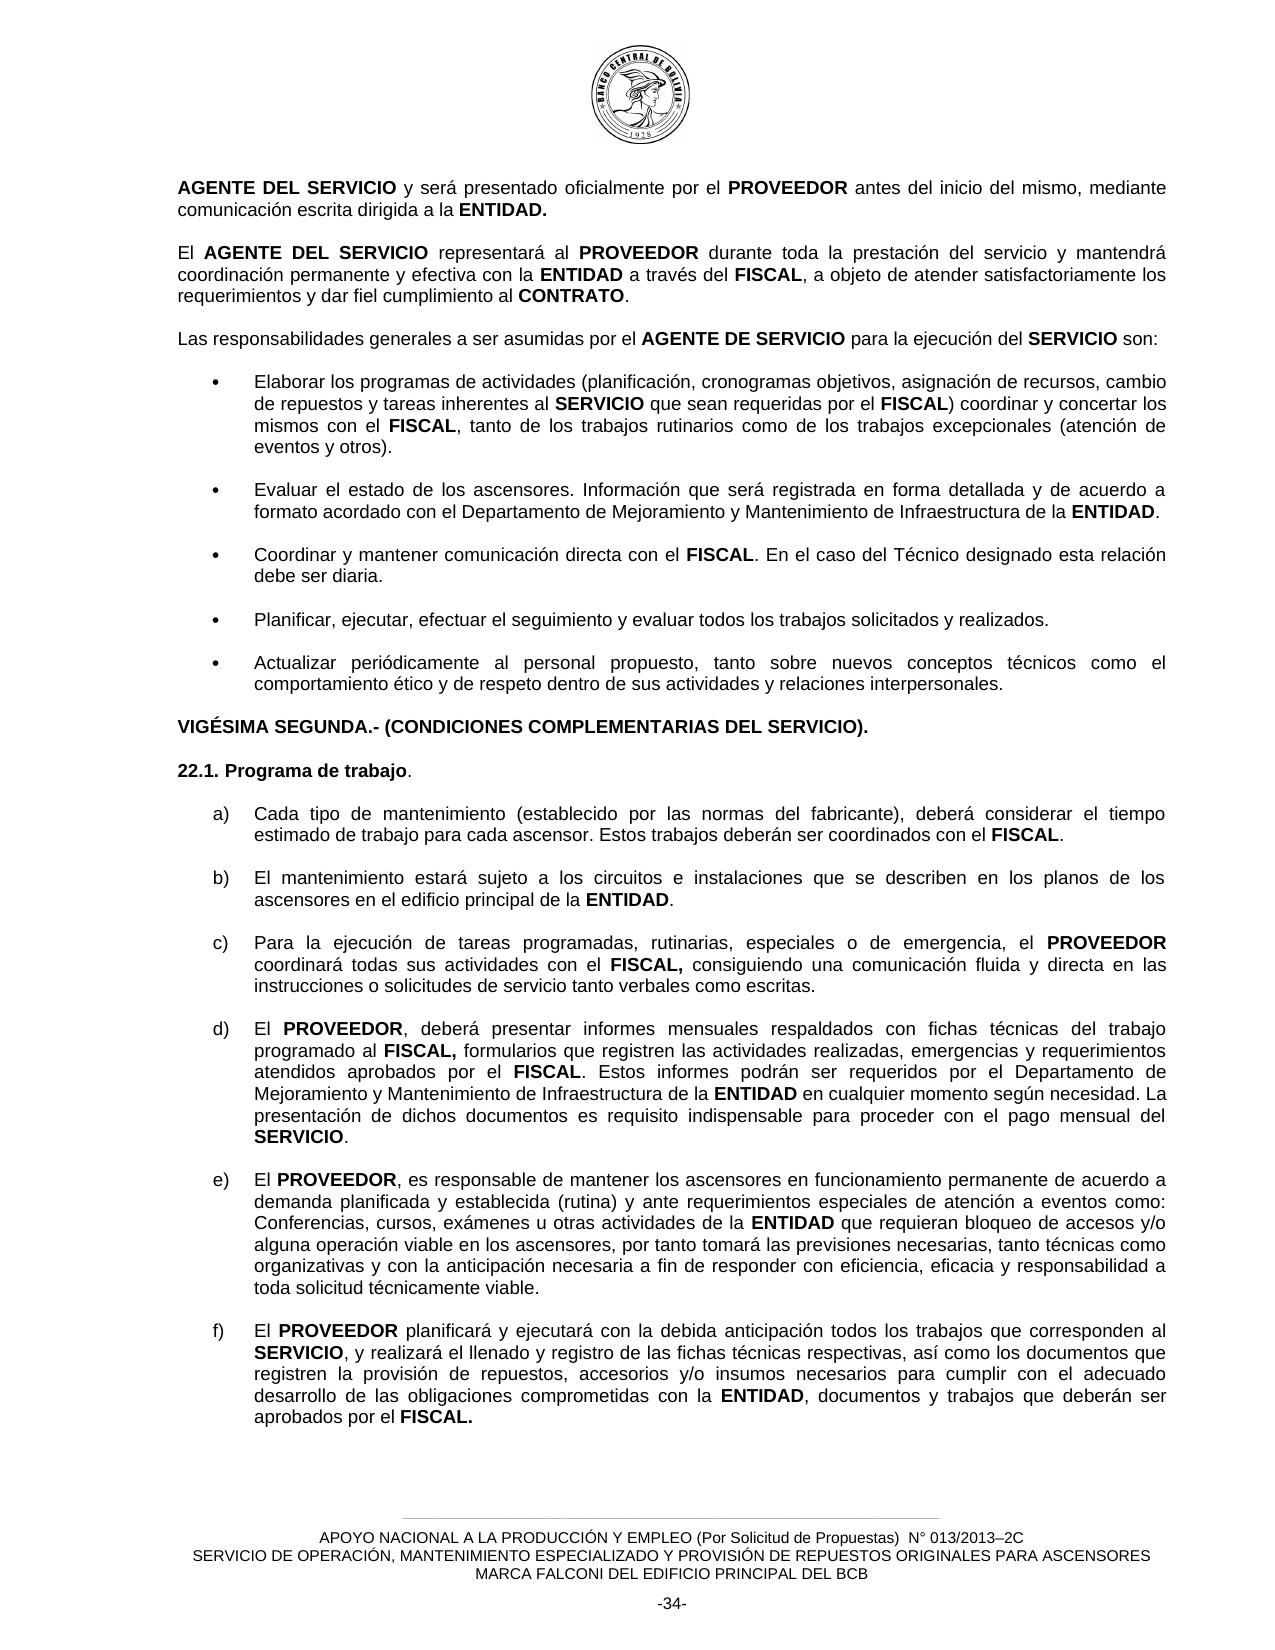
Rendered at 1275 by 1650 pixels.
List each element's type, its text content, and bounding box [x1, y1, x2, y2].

list Planificar, ejecutar, efectuar el seguimiento y evaluar todos los trabajos solicitados y realizados. [213, 608, 1167, 630]
list Para la ejecución de tareas programadas, rutinarias, especiales o de emergencia, el PROVEEDOR coordinará todas sus actividades con el FISCAL, consiguiendo una comunicación fluida y directa en las instrucciones o solicitudes de servicio tanto verbales como escritas. [213, 932, 1167, 997]
list Actualizar periódicamente al personal propuesto, tanto sobre nuevos conceptos técnicos como el comportamiento ético y de respeto dentro de sus actividades y relaciones interpersonales. [213, 652, 1167, 695]
list Evaluar el estado de los ascensores. Información que será registrada en forma detallada y de acuerdo a formato acordado con el Departamento de Mejoramiento y Mantenimiento de Infraestructura de la ENTIDAD. [213, 479, 1167, 522]
picture [591, 45, 690, 144]
list El PROVEEDOR planificará y ejecutará con la debida anticipación todos los trabajos que corresponden al SERVICIO, y realizará el llenado y registro de las fichas técnicas respectivas, así como los documentos que registren la provisión de repuestos, accesorios y/o insumos necesarios para cumplir con el adecuado desarrollo de las obligaciones comprometidas con la ENTIDAD, documentos y trabajos que deberán ser aprobados por el FISCAL. [213, 1320, 1167, 1428]
text 22.1. Programa de trabajo. [177, 759, 1167, 781]
text VIGÉSIMA SEGUNDA.- (CONDICIONES COMPLEMENTARIAS DEL SERVICIO). [177, 716, 1167, 738]
list El mantenimiento estará sujeto a los circuitos e instalaciones que se describen en los planos de los ascensores en el edificio principal de la ENTIDAD. [213, 867, 1167, 910]
text Las responsabilidades generales a ser asumidas por el AGENTE DE SERVICIO para la ejecución del SERVICIO son: [177, 328, 1167, 350]
list Coordinar y mantener comunicación directa con el FISCAL. En el caso del Técnico designado esta relación debe ser diaria. [213, 544, 1167, 587]
list El PROVEEDOR, deberá presentar informes mensuales respaldados con fichas técnicas del trabajo programado al FISCAL, formularios que registren las actividades realizadas, emergencias y requerimientos atendidos aprobados por el FISCAL. Estos informes podrán ser requeridos por el Departamento de Mejoramiento y Mantenimiento de Infraestructura de la ENTIDAD en cualquier momento según necesidad. La presentación de dichos documentos es requisito indispensable para proceder con el pago mensual del SERVICIO. [213, 1018, 1167, 1147]
list Elaborar los programas de actividades (planificación, cronogramas objetivos, asignación de recursos, cambio de repuestos y tareas inherentes al SERVICIO que sean requeridas por el FISCAL) coordinar y concertar los mismos con el FISCAL, tanto de los trabajos rutinarios como de los trabajos excepcionales (atención de eventos y otros). [213, 371, 1167, 457]
list El PROVEEDOR, es responsable de mantener los ascensores en funcionamiento permanente de acuerdo a demanda planificada y establecida (rutina) y ante requerimientos especiales de atención a eventos como: Conferencias, cursos, exámenes u otras actividades de la ENTIDAD que requieran bloqueo de accesos y/o alguna operación viable en los ascensores, por tanto tomará las previsiones necesarias, tanto técnicas como organizativas y con la anticipación necesaria a fin de responder con eficiencia, eficacia y responsabilidad a toda solicitud técnicamente viable. [213, 1169, 1167, 1298]
list Cada tipo de mantenimiento (establecido por las normas del fabricante), deberá considerar el tiempo estimado de trabajo para cada ascensor. Estos trabajos deberán ser coordinados con el FISCAL. [213, 802, 1167, 846]
text El AGENTE DEL SERVICIO representará al PROVEEDOR durante toda la prestación del servicio y mantendrá coordinación permanente y efectiva con la ENTIDAD a través del FISCAL, a objeto de atender satisfactoriamente los requerimientos y dar fiel cumplimiento al CONTRATO. [177, 242, 1167, 307]
